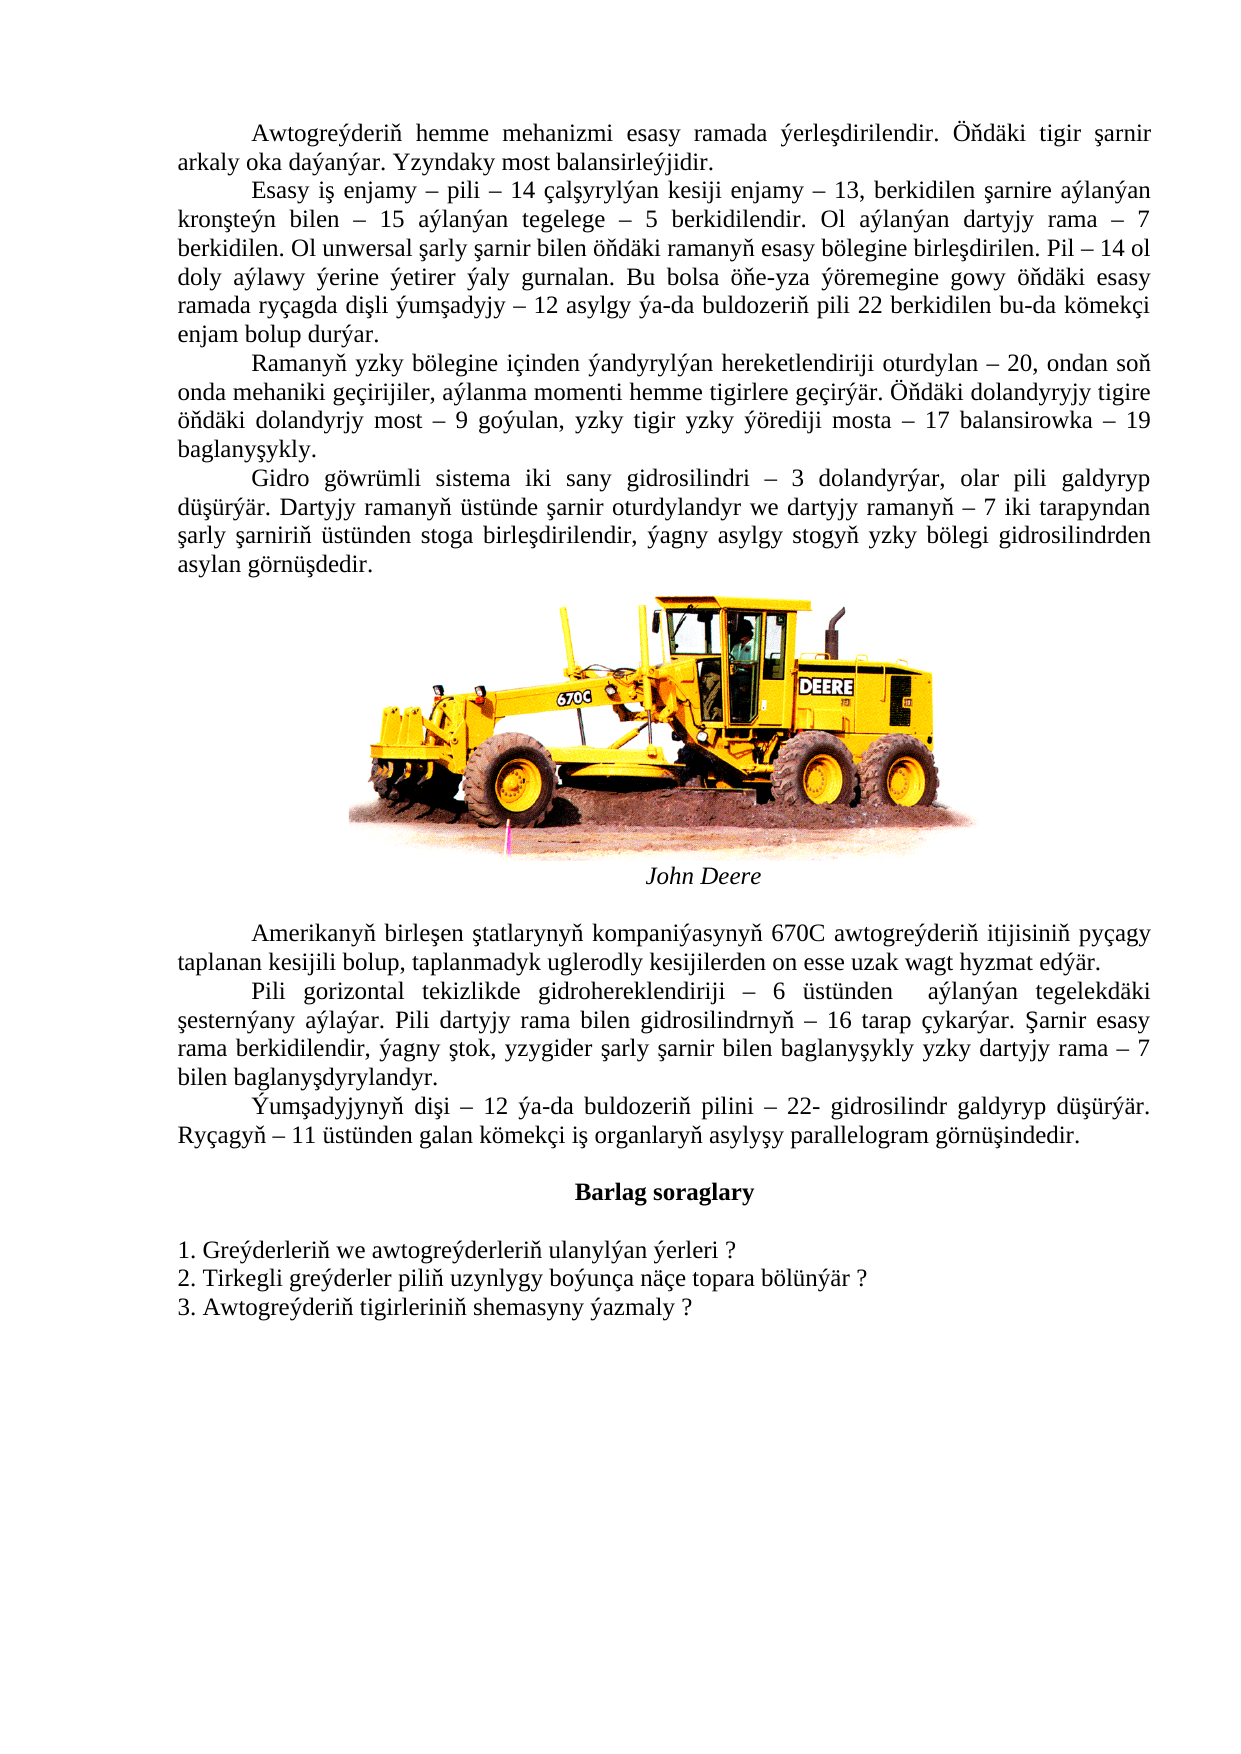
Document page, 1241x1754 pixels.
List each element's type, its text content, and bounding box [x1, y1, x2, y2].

text 3. Awtogreýderiň tigirleriniň shemasyny ýazmaly ? [177, 1292, 1152, 1321]
text Amerikanyň birleşen ştatlarynyň kompaniýasynyň 670С awtogreýderiň itijisiniň pyçagy taplanan kesijili bolup, taplanmadyk uglerodly kesijilerden on esse uzak wagt hyzmat edýär. [177, 918, 1152, 976]
picture [348, 578, 980, 861]
text Esasy iş enjamy – pili – 14 çalşyrylýan kesiji enjamy – 13, berkidilen şarnire aýlanýan kronşteýn bilen – 15 aýlanýan tegelege – 5 berkidilendir. Ol aýlanýan dartyjy rama – 7 berkidilen. Ol unwersal şarly şarnir bilen öňdäki ramanyň esasy bölegine birleşdirilen. Pil – 14 ol doly aýlawy ýerine ýetirer ýaly gurnalan. Bu bolsa öňe-yza ýöremegine gowy öňdäki esasy ramada ryçagda dişli ýumşadyjy – 12 asylgy ýa-da buldozeriň pili 22 berkidilen bu-da kömekçi enjam bolup durýar. [177, 176, 1152, 348]
text John Deere [177, 861, 1152, 890]
text 2. Tirkegli greýderler piliň uzynlygy boýunça näçe topara bölünýär ? [177, 1263, 1152, 1292]
text Ýumşadyjynyň dişi – 12 ýa-da buldozeriň pilini – 22- gidrosilindr galdyryp düşürýär. Ryçagyň – 11 üstünden galan kömekçi iş organlaryň asylyşy parallelogram görnüşindedir. [177, 1091, 1152, 1148]
text 1. Greýderleriň we awtogreýderleriň ulanylýan ýerleri ? [177, 1235, 1152, 1263]
text Barlag soraglary [177, 1177, 1152, 1206]
text Pili gorizontal tekizlikde gidrohereklendiriji – 6 üstünden aýlanýan tegelekdäki şesternýany aýlaýar. Pili dartyjy rama bilen gidrosilindrnyň – 16 tarap çykarýar. Şarnir esasy rama berkidilendir, ýagny ştok, yzygider şarly şarnir bilen baglanyşykly yzky dartyjy rama – 7 bilen baglanyşdyrylandyr. [177, 976, 1152, 1091]
text Gidro göwrümli sistema iki sany gidrosilindri – 3 dolandyrýar, olar pili galdyryp düşürýär. Dartyjy ramanyň üstünde şarnir oturdylandyr we dartyjy ramanyň – 7 iki tarapyndan şarly şarniriň üstünden stoga birleşdirilendir, ýagny asylgy stogyň yzky bölegi gidrosilindrden asylan görnüşdedir. [177, 463, 1152, 578]
text Ramanyň yzky bölegine içinden ýandyrylýan hereketlendiriji oturdylan – 20, ondan soň onda mehaniki geçirijiler, aýlanma momenti hemme tigirlere geçirýär. Öňdäki dolandyryjy tigire öňdäki dolandyrjy most – 9 goýulan, yzky tigir yzky ýörediji mosta – 17 balansirowka – 19 baglanyşykly. [177, 348, 1152, 463]
text Awtogreýderiň hemme mehanizmi esasy ramada ýerleşdirilendir. Öňdäki tigir şarnir arkaly oka daýanýar. Yzyndaky most balansirleýjidir. [177, 118, 1152, 176]
